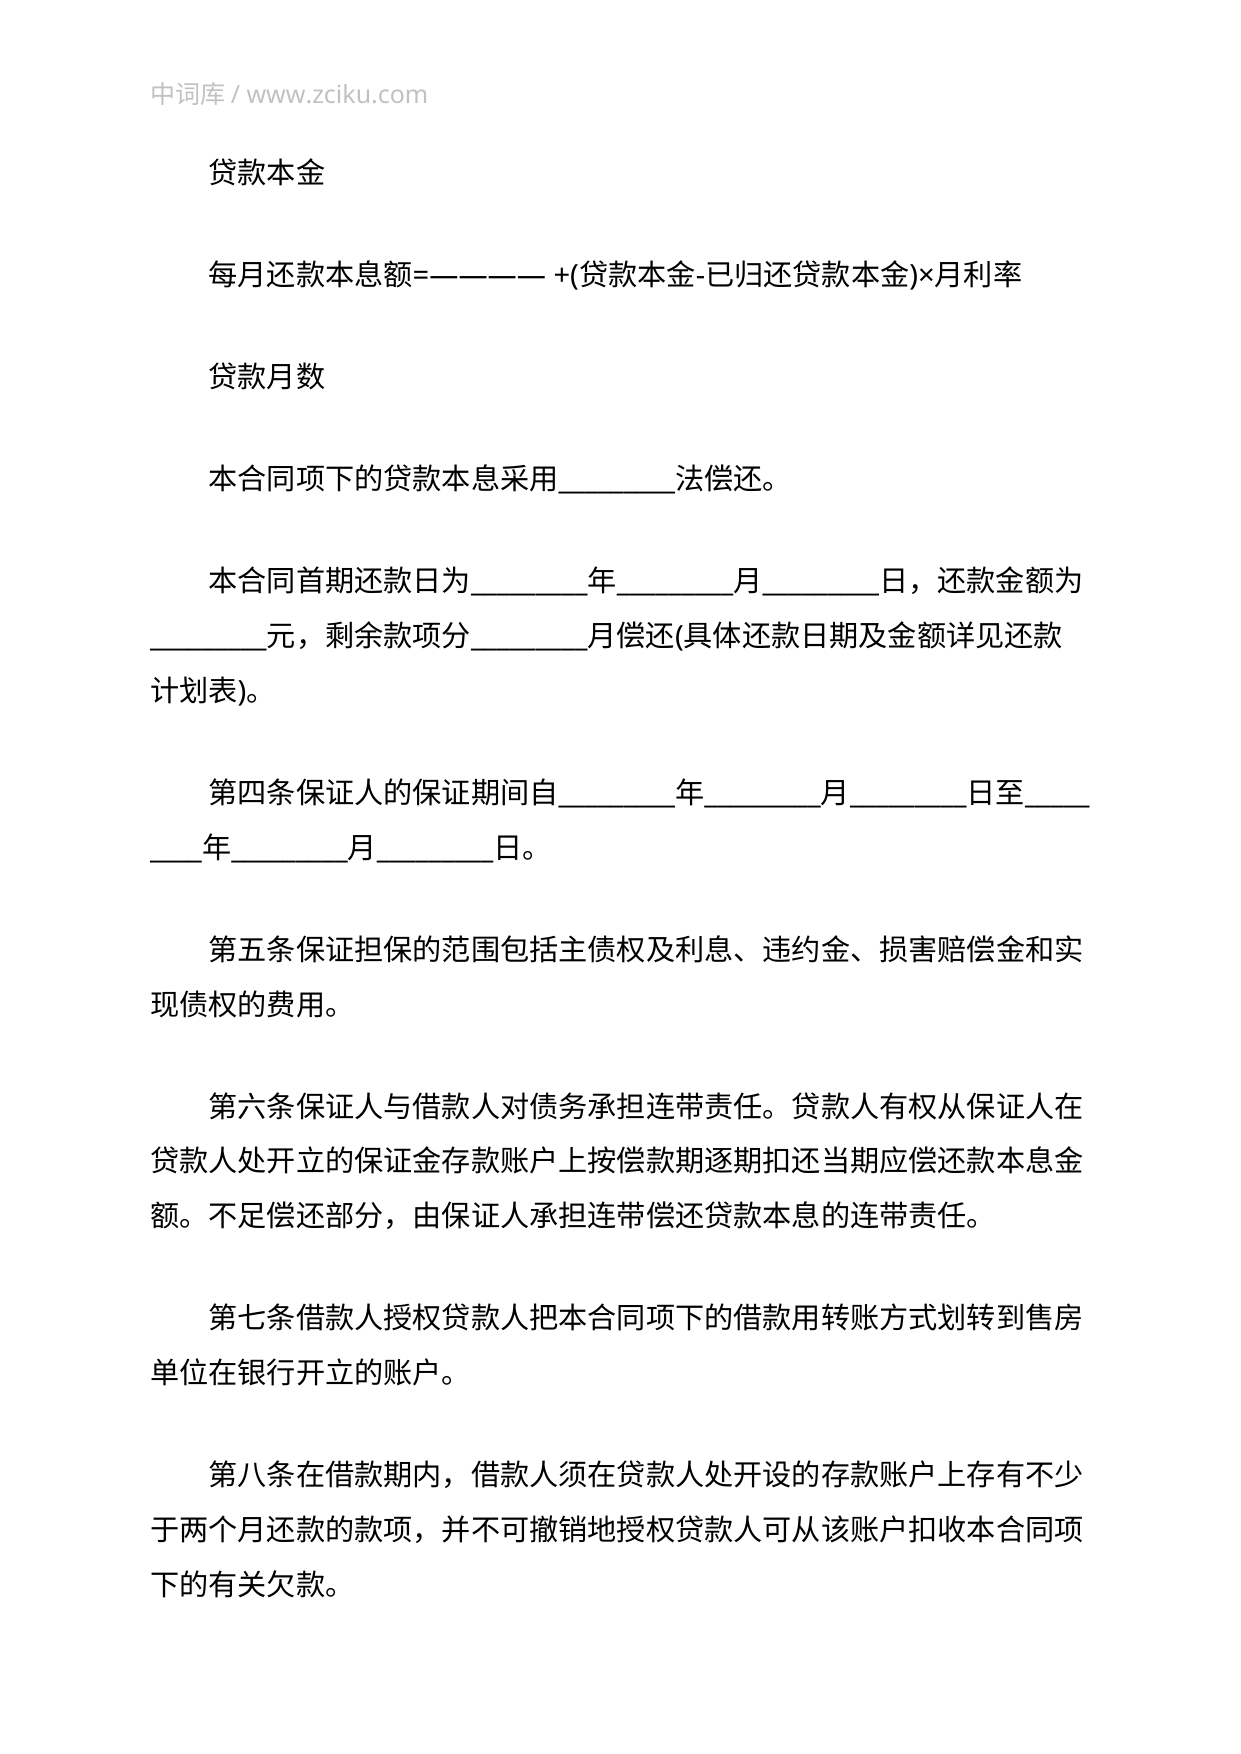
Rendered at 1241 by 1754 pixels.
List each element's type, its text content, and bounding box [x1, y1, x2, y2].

text 贷款本金 [150, 150, 1090, 192]
text 本合同首期还款日为_________年_________月_________日，还款金额为_________元，剩余款项分_________月偿还(具体还款日期及金额详见还款计划表)。 [150, 557, 1090, 710]
text 第六条保证人与借款人对债务承担连带责任。贷款人有权从保证人在贷款人处开立的保证金存款账户上按偿款期逐期扣还当期应偿还款本息金额。不足偿还部分，由保证人承担连带偿还贷款本息的连带责任。 [150, 1083, 1090, 1235]
text 第四条保证人的保证期间自_________年_________月_________日至_________年_________月_________日。 [150, 769, 1090, 867]
text 第八条在借款期内，借款人须在贷款人处开设的存款账户上存有不少于两个月还款的款项，并不可撤销地授权贷款人可从该账户扣收本合同项下的有关欠款。 [150, 1451, 1090, 1603]
text 第五条保证担保的范围包括主债权及利息、违约金、损害赔偿金和实现债权的费用。 [150, 926, 1090, 1024]
text 每月还款本息额=———— +(贷款本金-已归还贷款本金)×月利率 [150, 252, 1090, 294]
text 贷款月数 [150, 354, 1090, 396]
text 本合同项下的贷款本息采用_________法偿还。 [150, 456, 1090, 498]
text 第七条借款人授权贷款人把本合同项下的借款用转账方式划转到售房单位在银行开立的账户。 [150, 1295, 1090, 1392]
